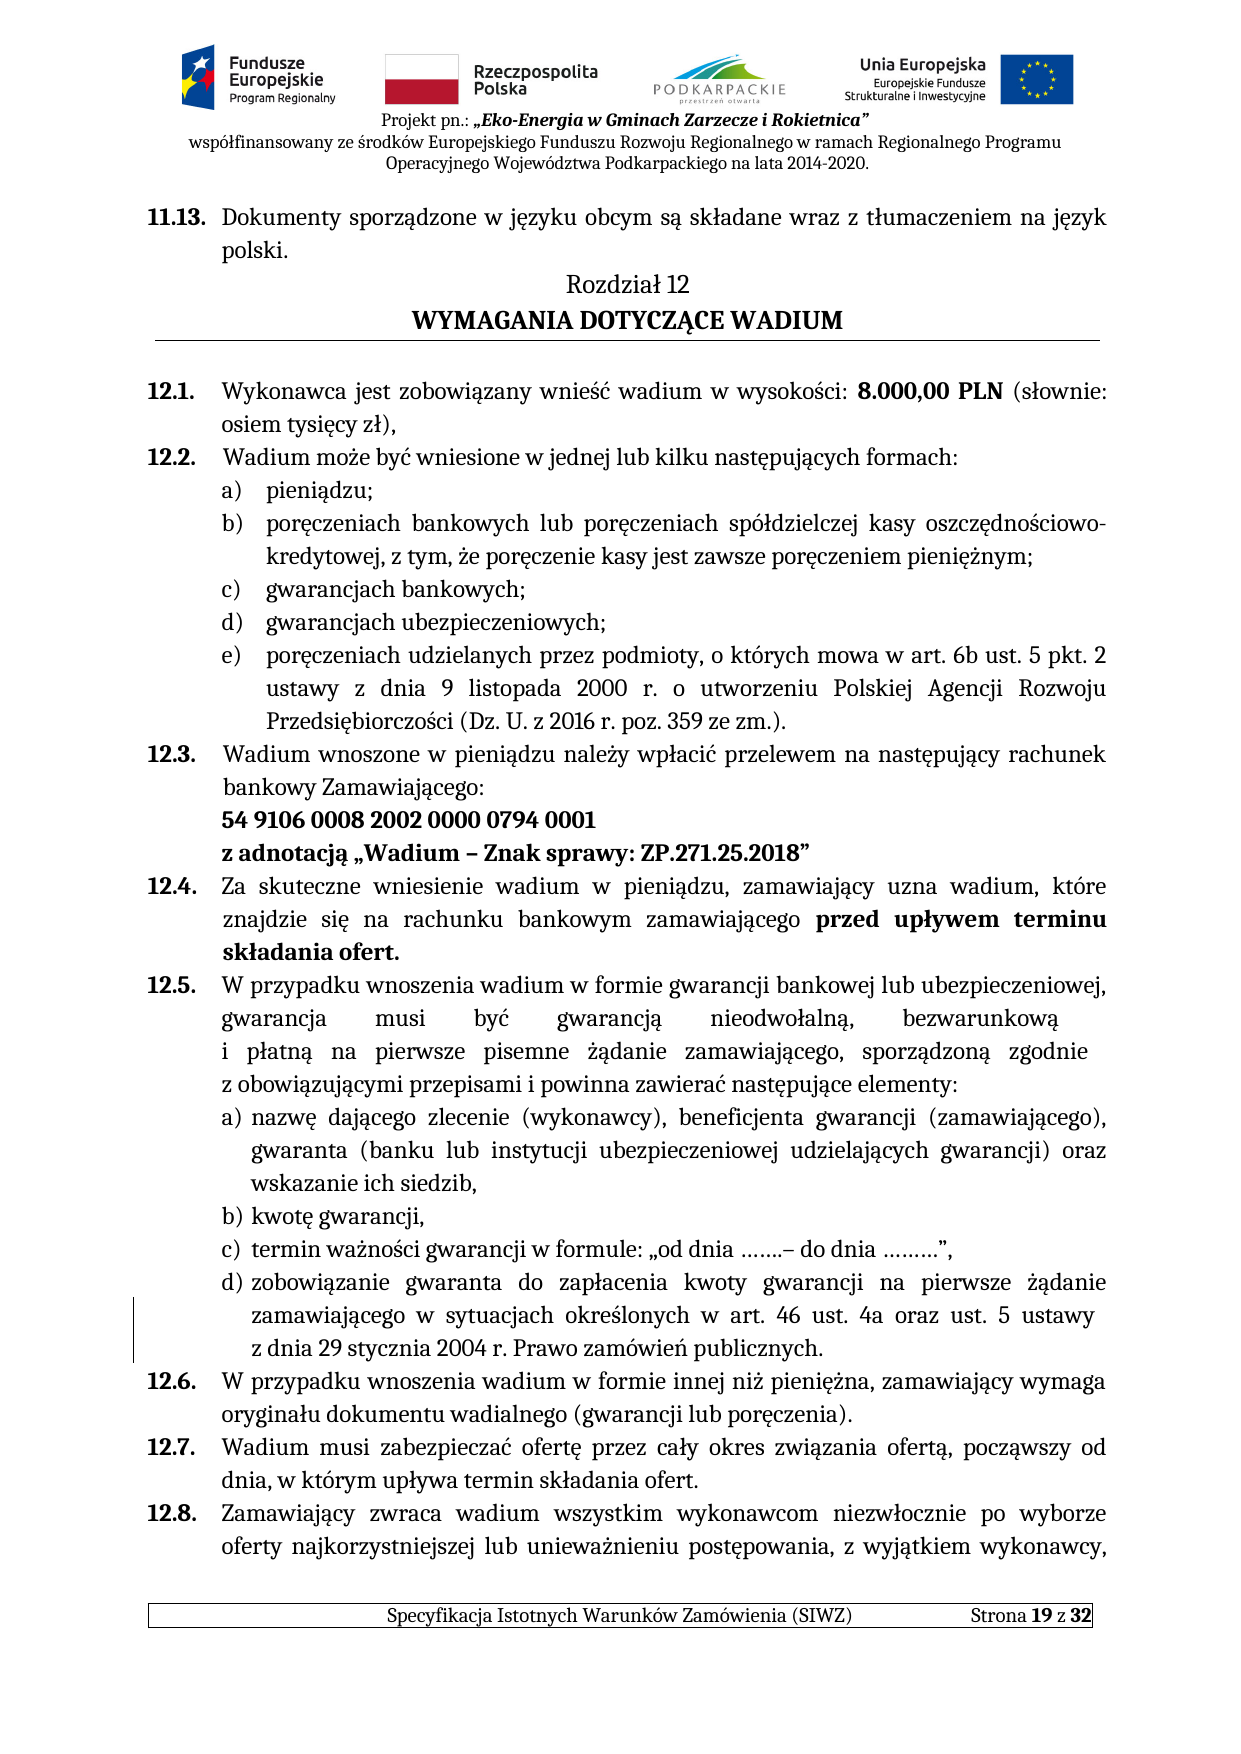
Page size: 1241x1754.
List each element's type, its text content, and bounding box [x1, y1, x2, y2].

list Wadium może być wniesione w jednej lub kilku następujących formach: [148, 443, 1107, 471]
list gwarancjach bankowych; [221, 575, 1107, 603]
picture [181, 44, 1074, 110]
list Dokumenty sporządzone w języku obcym są składane wraz z tłumaczeniem na język polski. [148, 203, 1107, 265]
list gwarancjach ubezpieczeniowych; [221, 608, 1107, 636]
list pieniądzu; [221, 476, 1107, 504]
list z adnotacją „Wadium – Znak sprawy: ZP.271.25.2018” [221, 839, 1107, 868]
list poręczeniach bankowych lub poręczeniach spółdzielczej kasy oszczędnościowo-kredytowej, z tym, że poręczenie kasy jest zawsze poręczeniem pieniężnym; [221, 509, 1107, 570]
list Wadium wnoszone w pieniądzu należy wpłacić przelewem na następujący rachunek bankowy Zamawiającego: [148, 740, 1107, 802]
list termin ważności gwarancji w formule: „od dnia …….– do dnia ………”, [221, 1235, 1107, 1264]
list kwotę gwarancji, [221, 1202, 1107, 1231]
list poręczeniach udzielanych przez podmioty, o których mowa w art. 6b ust. 5 pkt. 2 ustawy z dnia 9 listopada 2000 r. o utworzeniu Polskiej Agencji Rozwoju Przedsiębiorczości (Dz. U. z 2016 r. poz. 359 ze zm.). [221, 641, 1107, 736]
list zobowiązanie gwaranta do zapłacenia kwoty gwarancji na pierwsze żądanie zamawiającego w sytuacjach określonych w art. 46 ust. 4a oraz ust. 5 ustawy z dnia 29 stycznia 2004 r. Prawo zamówień publicznych. [221, 1268, 1107, 1363]
list Za skuteczne wniesienie wadium w pieniądzu, zamawiający uzna wadium, które znajdzie się na rachunku bankowym zamawiającego przed upływem terminu składania ofert. [148, 872, 1107, 967]
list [147, 1499, 1107, 1561]
list nazwę dającego zlecenie (wykonawcy), beneficjenta gwarancji (zamawiającego), gwaranta (banku lub instytucji ubezpieczeniowej udzielających gwarancji) oraz wskazanie ich siedzib, [221, 1103, 1107, 1198]
list W przypadku wnoszenia wadium w formie gwarancji bankowej lub ubezpieczeniowej, gwarancja musi być gwarancją nieodwołalną, bezwarunkową i płatną na pierwsze pisemne żądanie zamawiającego, sporządzoną zgodnie z obowiązującymi przepisami i powinna zawierać następujące elementy: [147, 971, 1107, 1099]
list Wadium musi zabezpieczać ofertę przez cały okres związania ofertą, począwszy od dnia, w którym upływa termin składania ofert. [147, 1433, 1107, 1495]
list 54 9106 0008 2002 0000 0794 0001 [221, 806, 1107, 834]
table_header Rozdział 12 WYMAGANIA DOTYCZĄCE WADIUM [155, 269, 1100, 340]
list Wykonawca jest zobowiązany wnieść wadium w wysokości: 8.000,00 PLN (słownie: osiem tysięcy zł), [148, 377, 1107, 438]
list W przypadku wnoszenia wadium w formie innej niż pieniężna, zamawiający wymaga oryginału dokumentu wadialnego (gwarancji lub poręczenia). [147, 1367, 1107, 1429]
